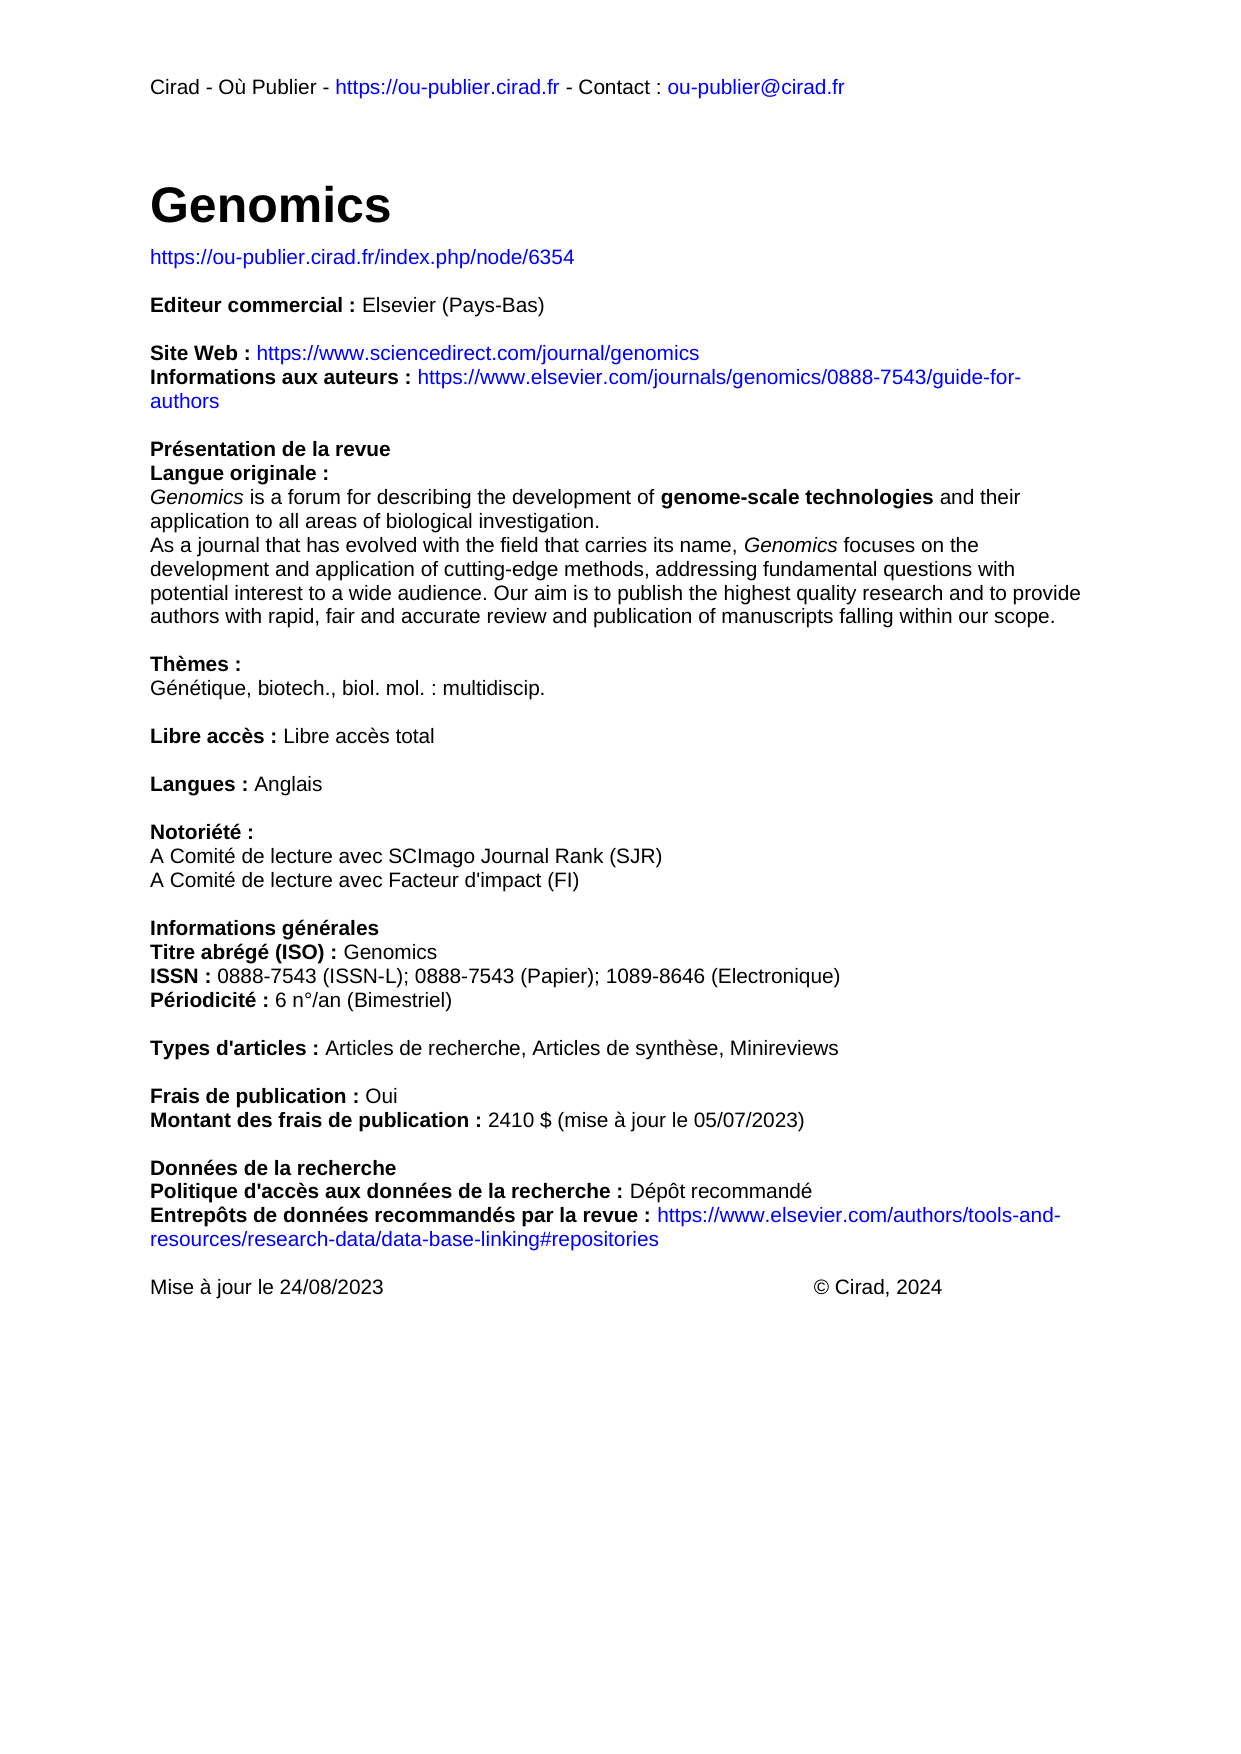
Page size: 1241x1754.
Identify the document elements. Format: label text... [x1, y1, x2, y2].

text Editeur commercial : Elsevier (Pays-Bas)Site Web : https://www.sciencedirect.com/journal/genomicsInformations aux auteurs : https://www.elsevier.com/journals/genomics/0888-7543/guide-for-authorsPrésentation de la revueLangue originale : [150, 269, 1090, 484]
text As a journal that has evolved with the field that carries its name, Genomics focuses on the development and application of cutting-edge methods, addressing fundamental questions with potential interest to a wide audience. Our aim is to publish the highest quality research and to provide authors with rapid, fair and accurate review and publication of manuscripts falling within our scope. [150, 532, 1090, 628]
text Thèmes : Génétique, biotech., biol. mol. : multidiscip.Libre accès : Libre accès totalLangues : AnglaisNotoriété : A Comité de lecture avec SCImago Journal Rank (SJR)A Comité de lecture avec Facteur d'impact (FI)Informations généralesTitre abrégé (ISO) : GenomicsISSN : 0888-7543 (ISSN-L); 0888-7543 (Papier); 1089-8646 (Electronique)Périodicité : 6 n°/an (Bimestriel) [150, 652, 1090, 1012]
text https://ou-publier.cirad.fr/index.php/node/6354 [150, 245, 1090, 269]
subtitle Genomics [150, 175, 1090, 232]
text Types d'articles : Articles de recherche, Articles de synthèse, MinireviewsFrais de publication : OuiMontant des frais de publication : 2410 $ (mise à jour le 05/07/2023)Données de la recherchePolitique d'accès aux données de la recherche : Dépôt recommandéEntrepôts de données recommandés par la revue : https://www.elsevier.com/authors/tools-and-resources/research-data/data-base-linking#repositoriesMise à jour le 24/08/2023 © Cirad, 2024 [150, 1012, 1090, 1299]
text Genomics is a forum for describing the development of genome-scale technologies and their application to all areas of biological investigation. [150, 484, 1090, 532]
